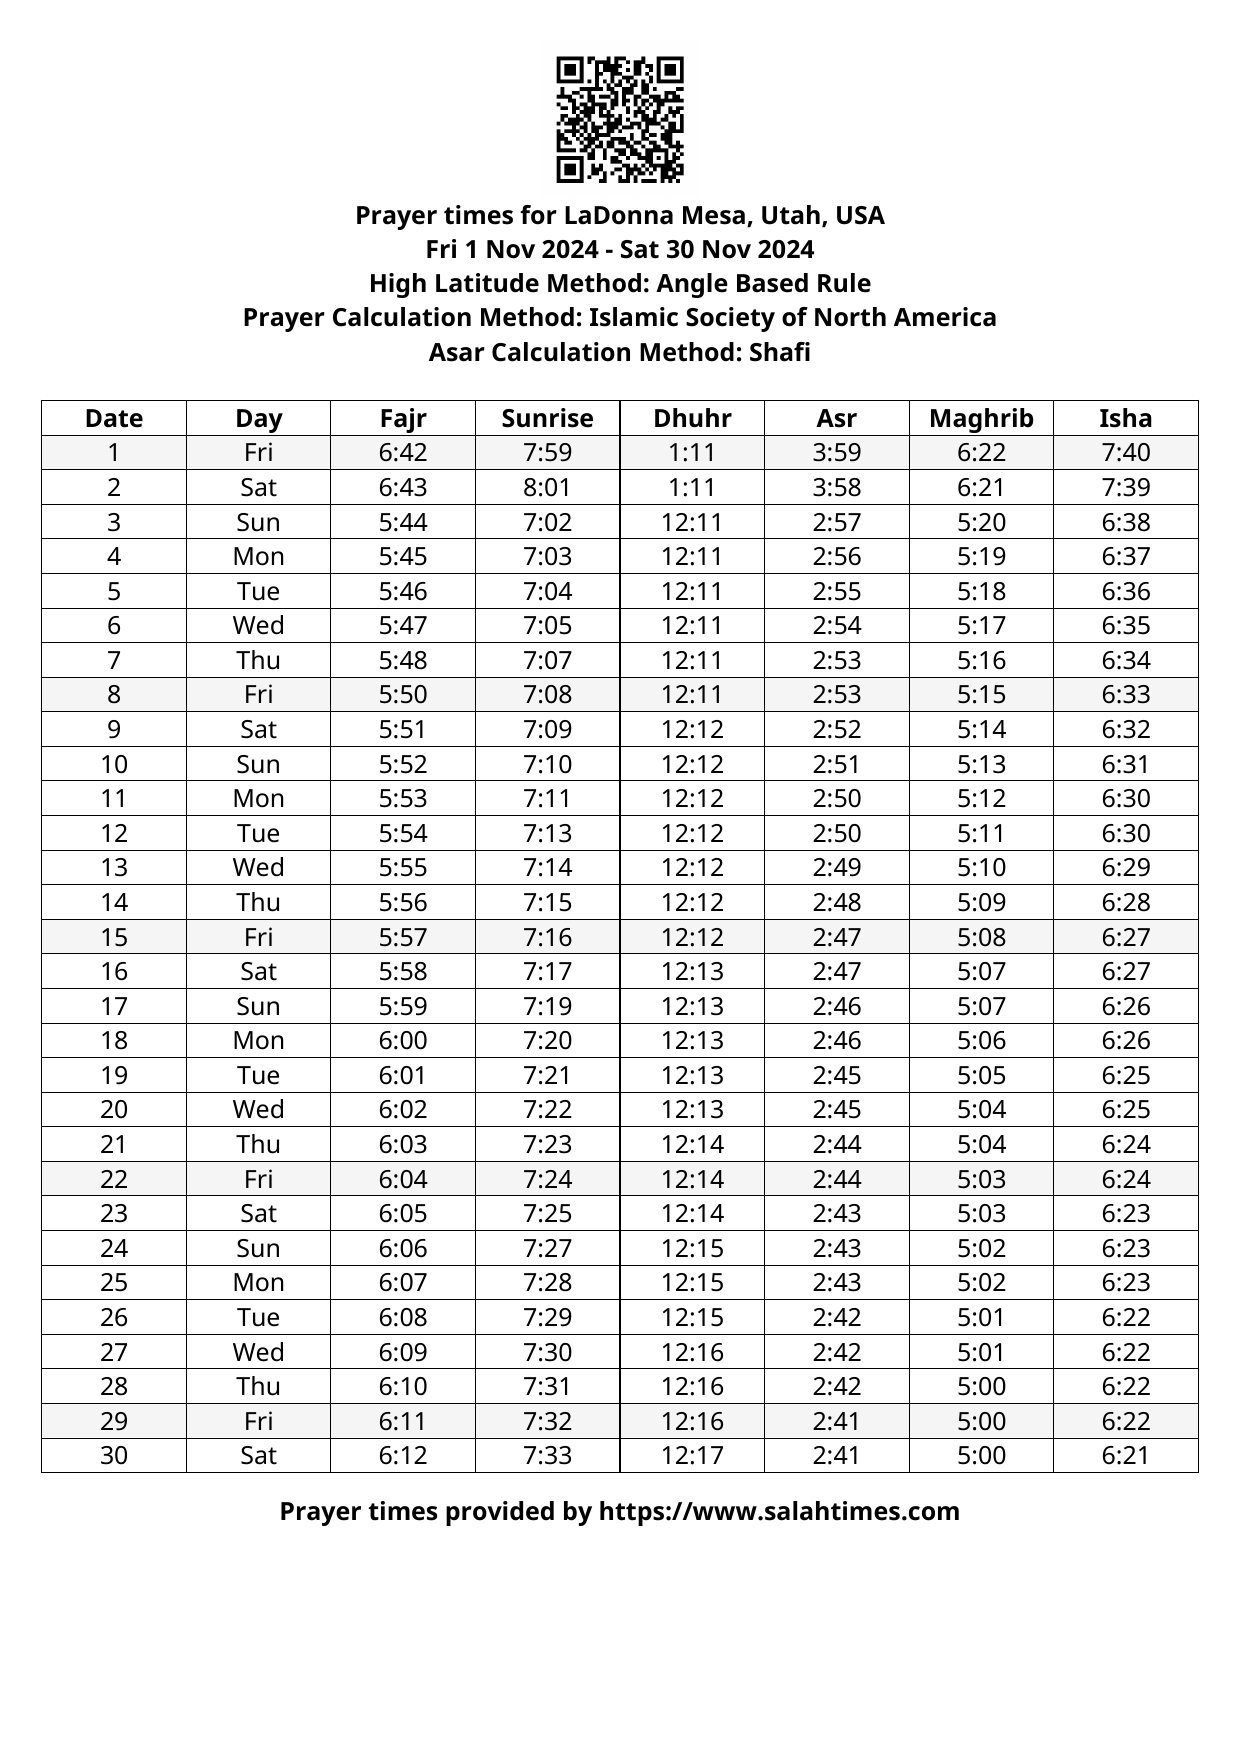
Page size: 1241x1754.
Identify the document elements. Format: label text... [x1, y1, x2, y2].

table_cell 14 [42, 885, 186, 919]
table_cell 12:12 [621, 851, 764, 884]
table_cell 5:54 [331, 816, 475, 849]
table_cell 6:02 [331, 1093, 475, 1126]
table_cell 13 [42, 851, 186, 884]
table_cell 5 [42, 574, 186, 607]
table_cell 5:05 [910, 1058, 1053, 1092]
table_cell 7:10 [476, 747, 619, 780]
table_cell 6:06 [331, 1231, 475, 1264]
table_cell 12:14 [621, 1127, 764, 1161]
table_cell 6:38 [1054, 505, 1198, 538]
table_cell 7:59 [476, 436, 619, 469]
table_cell 11 [42, 781, 186, 815]
table_cell 21 [42, 1127, 186, 1161]
table_cell 2:44 [765, 1127, 909, 1161]
table_cell 2:46 [765, 989, 909, 1022]
table_cell 6:32 [1054, 712, 1198, 746]
table_cell 5:47 [331, 609, 475, 642]
table_cell 6:05 [331, 1196, 475, 1230]
table_cell 7:30 [476, 1335, 619, 1368]
table_cell Fri [187, 920, 330, 953]
table_cell 29 [42, 1404, 186, 1437]
table_cell 6:03 [331, 1127, 475, 1161]
table_cell 6:09 [331, 1335, 475, 1368]
table_cell 6:27 [1054, 920, 1198, 953]
table_cell 6:07 [331, 1266, 475, 1299]
table_cell 2:43 [765, 1196, 909, 1230]
table_cell 12:11 [621, 574, 764, 607]
table_cell 5:18 [910, 574, 1053, 607]
table_cell 6:43 [331, 470, 475, 504]
table_cell 6 [42, 609, 186, 642]
table_cell Wed [187, 851, 330, 884]
table_cell 5:04 [910, 1127, 1053, 1161]
table_cell 5:07 [910, 954, 1053, 988]
table_cell 7:14 [476, 851, 619, 884]
text Asar Calculation Method: Shafi [42, 334, 1198, 368]
table_cell 6:21 [910, 470, 1053, 504]
table_cell 6:31 [1054, 747, 1198, 780]
table_header Maghrib [910, 401, 1053, 434]
table_cell Mon [187, 539, 330, 573]
table_cell 5:46 [331, 574, 475, 607]
table_cell 12:15 [621, 1266, 764, 1299]
table_cell 1 [42, 436, 186, 469]
table_cell Sat [187, 1196, 330, 1230]
table_cell 6:23 [1054, 1266, 1198, 1299]
table_cell 2:53 [765, 678, 909, 711]
table_cell 12:13 [621, 989, 764, 1022]
table_cell 12:12 [621, 781, 764, 815]
table_cell 6:22 [910, 436, 1053, 469]
table_cell 19 [42, 1058, 186, 1092]
table_cell 7:23 [476, 1127, 619, 1161]
table_header Day [187, 401, 330, 434]
table_cell 5:15 [910, 678, 1053, 711]
table_cell 7:05 [476, 609, 619, 642]
picture [542, 41, 699, 198]
table_cell 5:04 [910, 1093, 1053, 1126]
table_cell 2:44 [765, 1162, 909, 1195]
table_cell Thu [187, 1127, 330, 1161]
table_cell 2:49 [765, 851, 909, 884]
table_cell 7:11 [476, 781, 619, 815]
table_cell 2:46 [765, 1024, 909, 1057]
table_cell 7:04 [476, 574, 619, 607]
table_cell 5:55 [331, 851, 475, 884]
table_cell 30 [42, 1439, 186, 1472]
table_cell 2:42 [765, 1335, 909, 1368]
table_cell 5:03 [910, 1162, 1053, 1195]
table_cell 5:02 [910, 1266, 1053, 1299]
table_cell 6:22 [1054, 1404, 1198, 1437]
table_cell 15 [42, 920, 186, 953]
table_cell 6:30 [1054, 781, 1198, 815]
table_cell 6:21 [1054, 1439, 1198, 1472]
table_cell 12:16 [621, 1335, 764, 1368]
table_cell 7:17 [476, 954, 619, 988]
table_cell 7:28 [476, 1266, 619, 1299]
table_cell 7:29 [476, 1300, 619, 1334]
table_cell 2:53 [765, 643, 909, 677]
table_cell 2:45 [765, 1058, 909, 1092]
table_cell 25 [42, 1266, 186, 1299]
table_header Dhuhr [621, 401, 764, 434]
table_cell 20 [42, 1093, 186, 1126]
table_cell 8 [42, 678, 186, 711]
table_cell 9 [42, 712, 186, 746]
table_cell 6:26 [1054, 989, 1198, 1022]
table_cell 7:21 [476, 1058, 619, 1092]
table_cell 5:45 [331, 539, 475, 573]
table_cell 6:28 [1054, 885, 1198, 919]
table_cell Tue [187, 1058, 330, 1092]
table_cell 6:26 [1054, 1024, 1198, 1057]
table_cell 7:03 [476, 539, 619, 573]
table_cell 12:15 [621, 1231, 764, 1264]
table_cell Sat [187, 712, 330, 746]
table_cell 5:03 [910, 1196, 1053, 1230]
table_cell 12:16 [621, 1369, 764, 1403]
table_cell 5:50 [331, 678, 475, 711]
table_cell 12:14 [621, 1196, 764, 1230]
table_cell 5:19 [910, 539, 1053, 573]
table_cell 6:42 [331, 436, 475, 469]
table_cell 12:14 [621, 1162, 764, 1195]
table_cell Tue [187, 1300, 330, 1334]
table_cell Mon [187, 1266, 330, 1299]
table_cell 2:47 [765, 920, 909, 953]
table_cell 5:17 [910, 609, 1053, 642]
table_cell 12:12 [621, 885, 764, 919]
table_cell 12:13 [621, 1058, 764, 1092]
table_cell Fri [187, 678, 330, 711]
table_cell 3:58 [765, 470, 909, 504]
table_cell 12:11 [621, 505, 764, 538]
table_cell 26 [42, 1300, 186, 1334]
table_cell 7:15 [476, 885, 619, 919]
table_cell 5:44 [331, 505, 475, 538]
table_cell 1:11 [621, 470, 764, 504]
table_cell 6:34 [1054, 643, 1198, 677]
table_cell 7:40 [1054, 436, 1198, 469]
table_cell 12:12 [621, 747, 764, 780]
table_cell 5:01 [910, 1300, 1053, 1334]
table_cell Sat [187, 1439, 330, 1472]
table_cell 2:43 [765, 1231, 909, 1264]
table_cell Wed [187, 1335, 330, 1368]
table_cell 6:24 [1054, 1127, 1198, 1161]
table_cell Sun [187, 1231, 330, 1264]
table_cell 12:17 [621, 1439, 764, 1472]
table_cell 6:12 [331, 1439, 475, 1472]
table_cell 12:11 [621, 609, 764, 642]
table_cell Sun [187, 989, 330, 1022]
table_cell 5:20 [910, 505, 1053, 538]
table_cell 5:00 [910, 1404, 1053, 1437]
table_cell 6:00 [331, 1024, 475, 1057]
table_cell 2:42 [765, 1300, 909, 1334]
table_cell Mon [187, 1024, 330, 1057]
table_cell Sat [187, 954, 330, 988]
table_cell 6:33 [1054, 678, 1198, 711]
table_header Isha [1054, 401, 1198, 434]
table_cell 12:13 [621, 954, 764, 988]
table_cell 6:27 [1054, 954, 1198, 988]
table_cell 17 [42, 989, 186, 1022]
table_cell 2:42 [765, 1369, 909, 1403]
table_cell Fri [187, 1162, 330, 1195]
table_cell Fri [187, 436, 330, 469]
table_cell 6:35 [1054, 609, 1198, 642]
table_cell 5:00 [910, 1439, 1053, 1472]
table_cell 7:02 [476, 505, 619, 538]
table_cell 12:12 [621, 816, 764, 849]
table_cell 7:20 [476, 1024, 619, 1057]
table_cell 5:09 [910, 885, 1053, 919]
table_cell Wed [187, 1093, 330, 1126]
table_cell 2:54 [765, 609, 909, 642]
table_cell 2 [42, 470, 186, 504]
table_cell 2:51 [765, 747, 909, 780]
table_cell 6:11 [331, 1404, 475, 1437]
table_cell 5:13 [910, 747, 1053, 780]
table_cell 6:25 [1054, 1058, 1198, 1092]
table_cell 5:08 [910, 920, 1053, 953]
table_header Sunrise [476, 401, 619, 434]
table_cell 5:12 [910, 781, 1053, 815]
table_cell 12:16 [621, 1404, 764, 1437]
table_cell 5:00 [910, 1369, 1053, 1403]
table_cell 5:48 [331, 643, 475, 677]
table_cell Thu [187, 643, 330, 677]
table_cell Thu [187, 1369, 330, 1403]
table_cell 2:52 [765, 712, 909, 746]
table_cell 2:55 [765, 574, 909, 607]
table_cell 5:16 [910, 643, 1053, 677]
table_cell 7:09 [476, 712, 619, 746]
table_cell 7:13 [476, 816, 619, 849]
table_cell 5:11 [910, 816, 1053, 849]
table_cell 5:01 [910, 1335, 1053, 1368]
table_cell 28 [42, 1369, 186, 1403]
table_cell Mon [187, 781, 330, 815]
table_cell Thu [187, 885, 330, 919]
table_cell 23 [42, 1196, 186, 1230]
table_cell 7 [42, 643, 186, 677]
table_cell 6:08 [331, 1300, 475, 1334]
text Prayer times provided by https://www.salahtimes.com [42, 1494, 1198, 1528]
table_cell 6:04 [331, 1162, 475, 1195]
table_cell 5:52 [331, 747, 475, 780]
table_header Date [42, 401, 186, 434]
table_cell 12 [42, 816, 186, 849]
table_cell Sun [187, 505, 330, 538]
table_cell 7:08 [476, 678, 619, 711]
table_cell 12:12 [621, 712, 764, 746]
table_cell 2:41 [765, 1404, 909, 1437]
table_header Asr [765, 401, 909, 434]
table_cell 12:12 [621, 920, 764, 953]
table_cell 1:11 [621, 436, 764, 469]
table_cell 4 [42, 539, 186, 573]
table_cell 6:25 [1054, 1093, 1198, 1126]
table_cell 2:57 [765, 505, 909, 538]
table_cell 7:19 [476, 989, 619, 1022]
table_cell 5:14 [910, 712, 1053, 746]
table_cell 12:13 [621, 1024, 764, 1057]
table_cell 6:22 [1054, 1335, 1198, 1368]
table_cell Sat [187, 470, 330, 504]
table_cell 6:30 [1054, 816, 1198, 849]
text Prayer times for LaDonna Mesa, Utah, USA [42, 198, 1198, 232]
text Fri 1 Nov 2024 - Sat 30 Nov 2024 [42, 232, 1198, 266]
table_cell 2:43 [765, 1266, 909, 1299]
table_cell 7:33 [476, 1439, 619, 1472]
table_cell 3 [42, 505, 186, 538]
table_cell 6:37 [1054, 539, 1198, 573]
table_cell 2:47 [765, 954, 909, 988]
table_cell 5:06 [910, 1024, 1053, 1057]
table_cell 2:41 [765, 1439, 909, 1472]
table_cell 5:56 [331, 885, 475, 919]
table_cell 7:27 [476, 1231, 619, 1264]
table_cell Fri [187, 1404, 330, 1437]
table_cell 6:10 [331, 1369, 475, 1403]
table_cell 7:07 [476, 643, 619, 677]
table_cell 24 [42, 1231, 186, 1264]
table_cell 6:23 [1054, 1231, 1198, 1264]
table_cell 12:13 [621, 1093, 764, 1126]
table_cell 7:25 [476, 1196, 619, 1230]
table_cell 12:11 [621, 678, 764, 711]
table_cell 18 [42, 1024, 186, 1057]
table_cell 2:45 [765, 1093, 909, 1126]
table_cell 16 [42, 954, 186, 988]
text Prayer Calculation Method: Islamic Society of North America [42, 300, 1198, 334]
table_cell 7:31 [476, 1369, 619, 1403]
table_cell 7:16 [476, 920, 619, 953]
text High Latitude Method: Angle Based Rule [42, 266, 1198, 300]
table_cell 7:22 [476, 1093, 619, 1126]
table_cell Tue [187, 574, 330, 607]
table_cell 6:29 [1054, 851, 1198, 884]
table_cell 6:22 [1054, 1300, 1198, 1334]
table_header Fajr [331, 401, 475, 434]
table_cell 6:24 [1054, 1162, 1198, 1195]
table_cell 2:56 [765, 539, 909, 573]
table_cell 5:53 [331, 781, 475, 815]
table_cell 5:59 [331, 989, 475, 1022]
table_cell 7:39 [1054, 470, 1198, 504]
table_cell 12:15 [621, 1300, 764, 1334]
table_cell 2:48 [765, 885, 909, 919]
table_cell 6:23 [1054, 1196, 1198, 1230]
table_cell 12:11 [621, 643, 764, 677]
table_cell 6:36 [1054, 574, 1198, 607]
table_cell 10 [42, 747, 186, 780]
table_cell 7:32 [476, 1404, 619, 1437]
table_cell 5:07 [910, 989, 1053, 1022]
table_cell 5:58 [331, 954, 475, 988]
table_cell Tue [187, 816, 330, 849]
table_cell 5:10 [910, 851, 1053, 884]
table_cell Wed [187, 609, 330, 642]
table_cell 12:11 [621, 539, 764, 573]
table_cell 5:57 [331, 920, 475, 953]
table_cell 5:51 [331, 712, 475, 746]
table_cell 7:24 [476, 1162, 619, 1195]
table_cell 6:22 [1054, 1369, 1198, 1403]
table_cell Sun [187, 747, 330, 780]
table_cell 27 [42, 1335, 186, 1368]
table_cell 6:01 [331, 1058, 475, 1092]
table_cell 22 [42, 1162, 186, 1195]
table_cell 5:02 [910, 1231, 1053, 1264]
table_cell 2:50 [765, 781, 909, 815]
table_cell 2:50 [765, 816, 909, 849]
table_cell 8:01 [476, 470, 619, 504]
table_cell 3:59 [765, 436, 909, 469]
